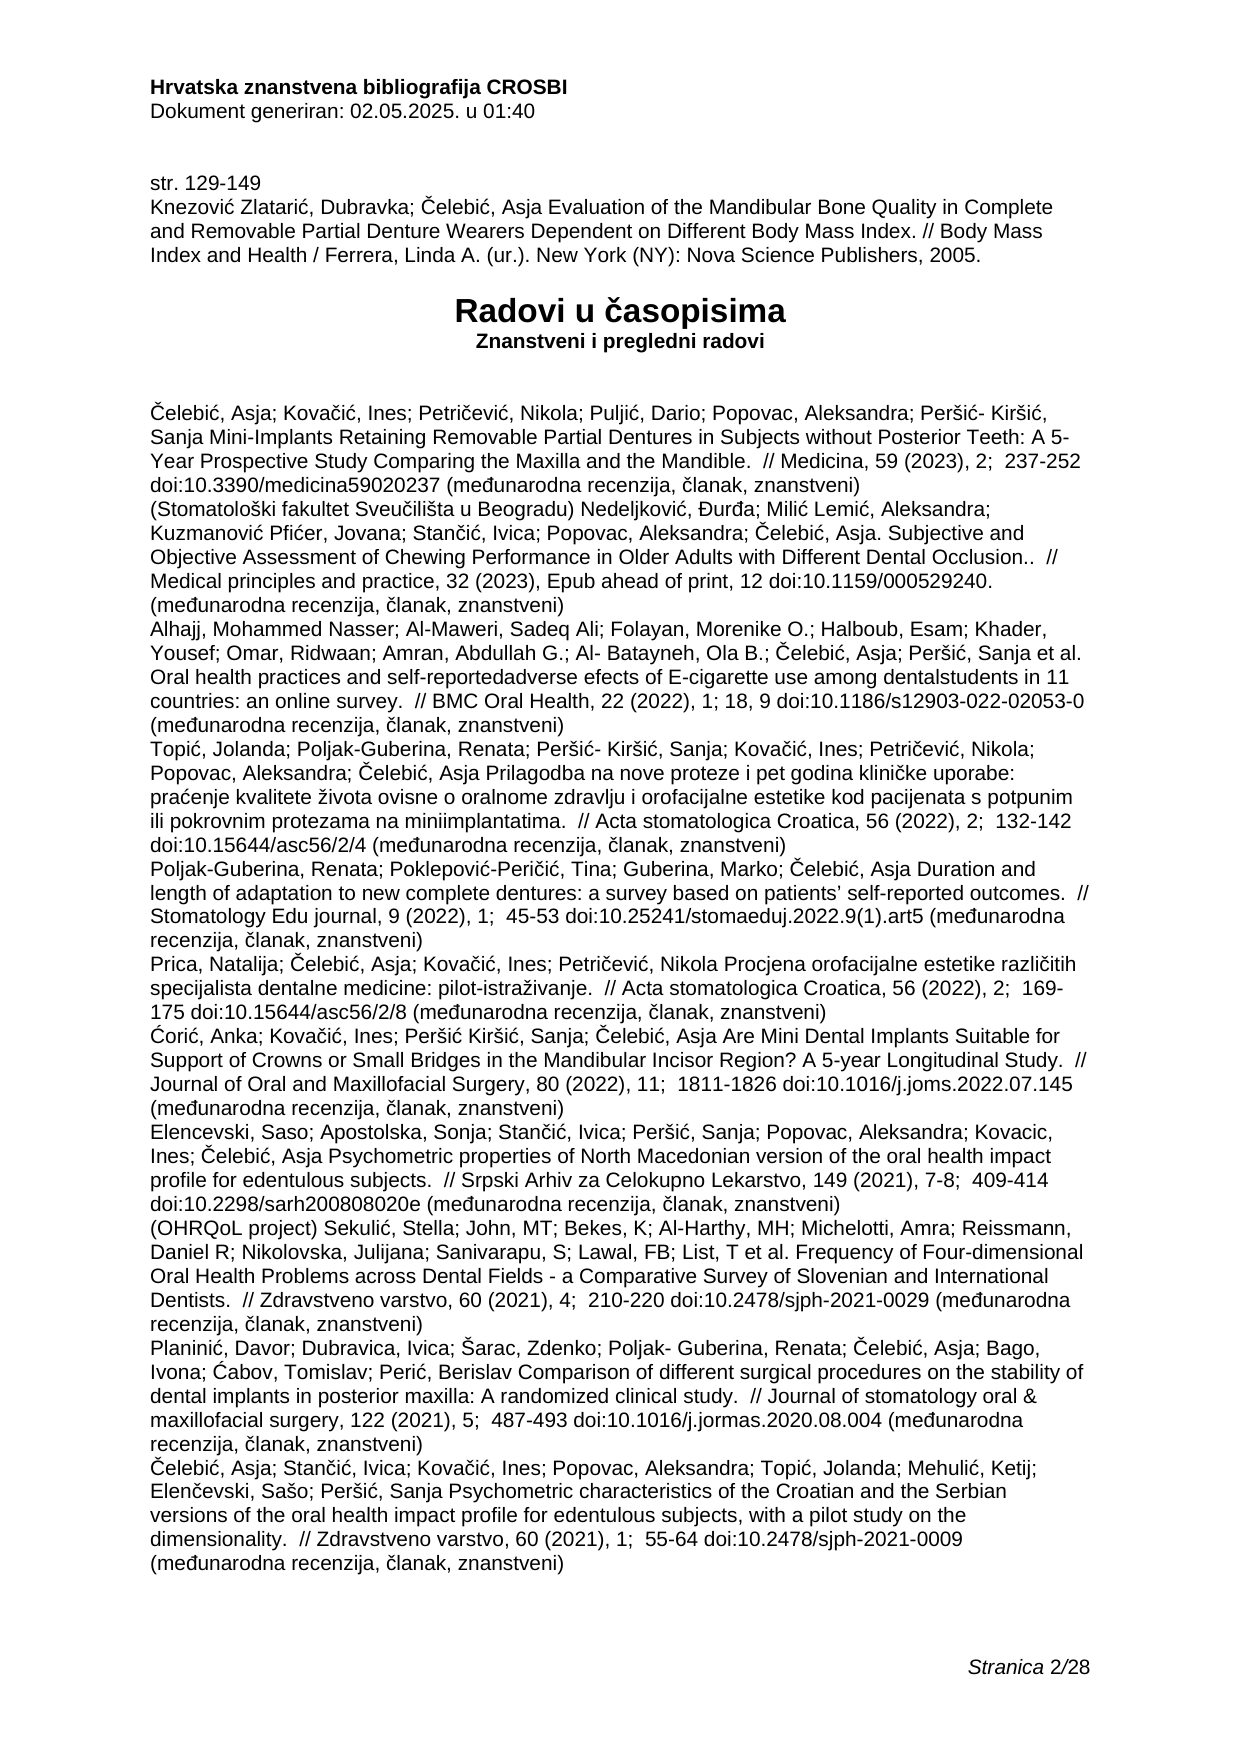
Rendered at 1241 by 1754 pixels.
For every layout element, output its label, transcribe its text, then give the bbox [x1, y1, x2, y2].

text Alhajj, Mohammed Nasser; Al-Maweri, Sadeq Ali; Folayan, Morenike O.; Halboub, Esam; Khader, Yousef; Omar, Ridwaan; Amran, Abdullah G.; Al- Batayneh, Ola B.; Čelebić, Asja; Peršić, Sanja et al. [150, 617, 1090, 737]
text (OHRQoL project) Sekulić, Stella; John, MT; Bekes, K; Al-Harthy, MH; Michelotti, Amra; Reissmann, Daniel R; Nikolovska, Julijana; Sanivarapu, S; Lawal, FB; List, T et al. [150, 1216, 1090, 1336]
text Poljak-Guberina, Renata; Poklepović-Peričić, Tina; Guberina, Marko; Čelebić, Asja [150, 856, 1090, 952]
text Čelebić, Asja; Kovačić, Ines; Petričević, Nikola; Puljić, Dario; Popovac, Aleksandra; Peršić- Kiršić, Sanja [150, 401, 1090, 497]
text Elencevski, Saso; Apostolska, Sonja; Stančić, Ivica; Peršić, Sanja; Popovac, Aleksandra; Kovacic, Ines; Čelebić, Asja [150, 1120, 1090, 1216]
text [150, 171, 1090, 195]
text (Stomatološki fakultet Sveučilišta u Beogradu) Nedeljković, Đurđa; Milić Lemić, Aleksandra; Kuzmanović Pfićer, Jovana; Stančić, Ivica; Popovac, Aleksandra; Čelebić, Asja. [150, 497, 1090, 617]
subtitle Radovi u časopisima [150, 291, 1090, 329]
text Prica, Natalija; Čelebić, Asja; Kovačić, Ines; Petričević, Nikola [150, 952, 1090, 1024]
subtitle Znanstveni i pregledni radovi [150, 329, 1090, 353]
text Ćorić, Anka; Kovačić, Ines; Peršić Kiršić, Sanja; Čelebić, Asja [150, 1024, 1090, 1120]
text Topić, Jolanda; Poljak-Guberina, Renata; Peršić- Kiršić, Sanja; Kovačić, Ines; Petričević, Nikola; Popovac, Aleksandra; Čelebić, Asja [150, 737, 1090, 856]
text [150, 195, 1090, 267]
text Čelebić, Asja; Stančić, Ivica; Kovačić, Ines; Popovac, Aleksandra; Topić, Jolanda; Mehulić, Ketij; Elenčevski, Sašo; Peršić, Sanja [150, 1455, 1090, 1575]
text Planinić, Davor; Dubravica, Ivica; Šarac, Zdenko; Poljak- Guberina, Renata; Čelebić, Asja; Bago, Ivona; Ćabov, Tomislav; Perić, Berislav [150, 1336, 1090, 1455]
